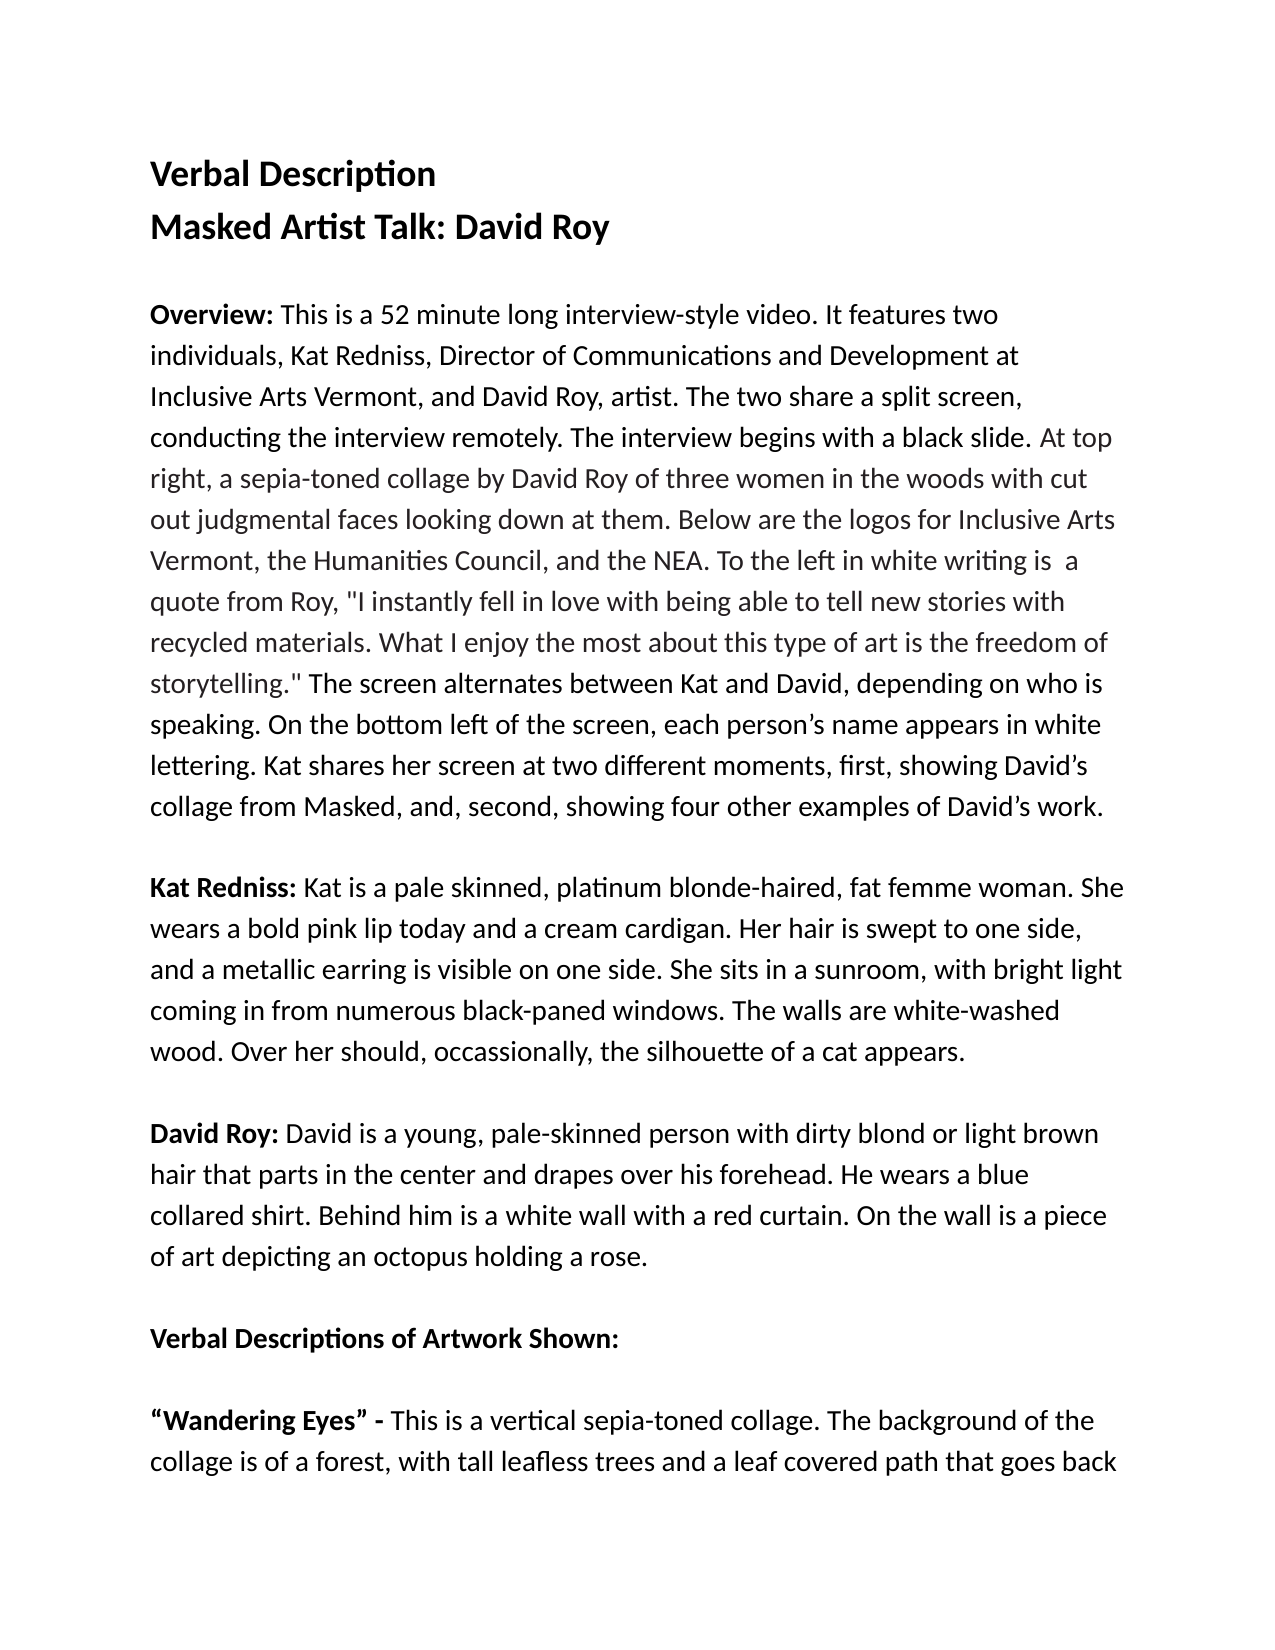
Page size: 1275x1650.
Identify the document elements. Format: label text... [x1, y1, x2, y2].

text Verbal Description [150, 150, 1125, 196]
text Verbal Descriptions of Artwork Shown: [150, 1320, 1125, 1355]
text Overview: This is a 52 minute long interview-style video. It features two individuals, Kat Redniss, Director of Communications and Development at Inclusive Arts Vermont, and David Roy, artist. The two share a split screen, conducting the interview remotely. The interview begins with a black slide. At top right, a sepia-toned collage by David Roy of three women in the woods with cut out judgmental faces looking down at them. Below are the logos for Inclusive Arts Vermont, the Humanities Council, and the NEA. To the left in white writing is a quote from Roy, "I instantly fell in love with being able to tell new stories with recycled materials. What I enjoy the most about this type of art is the freedom of storytelling." The screen alternates between Kat and David, depending on who is speaking. On the bottom left of the screen, each person’s name appears in white lettering. Kat shares her screen at two different moments, first, showing David’s collage from Masked, and, second, showing four other examples of David’s work. [150, 296, 1125, 823]
text David Roy: David is a young, pale-skinned person with dirty blond or light brown hair that parts in the center and drapes over his forehead. He wears a blue collared shirt. Behind him is a white wall with a red curtain. On the wall is a piece of art depicting an octopus holding a rose. [150, 1115, 1125, 1273]
text Masked Artist Talk: David Roy [150, 203, 1125, 248]
text Kat Redniss: Kat is a pale skinned, platinum blonde-haired, fat femme woman. She wears a bold pink lip today and a cream cardigan. Her hair is swept to one side, and a metallic earring is visible on one side. She sits in a sunroom, with bright light coming in from numerous black-paned windows. The walls are white-washed wood. Over her should, occassionally, the silhouette of a cat appears. [150, 869, 1125, 1069]
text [150, 1402, 1125, 1478]
